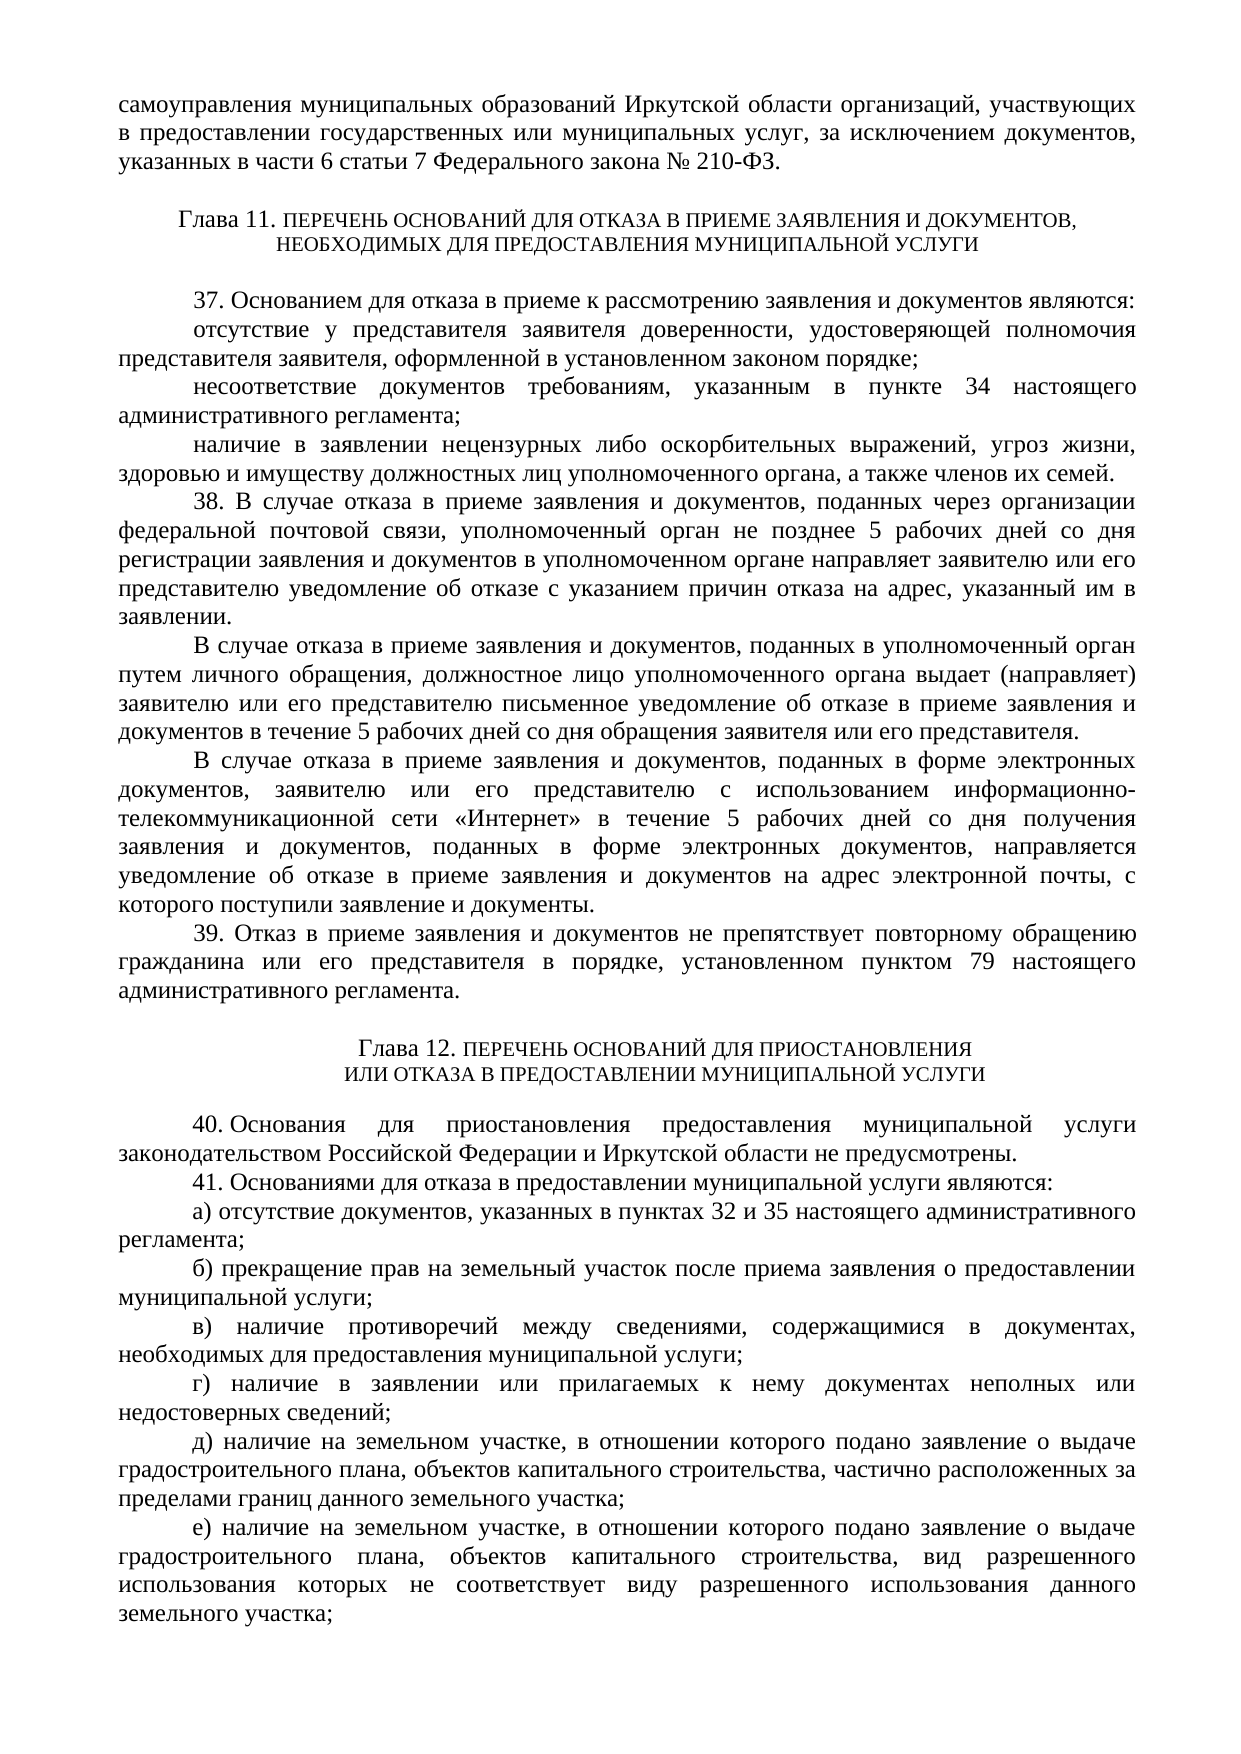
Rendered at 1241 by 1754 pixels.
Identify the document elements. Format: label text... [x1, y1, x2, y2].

text В случае отказа в приеме заявления и документов, поданных в форме электронных документов, заявителю или его представителю с использованием информационно-телекоммуникационной сети «Интернет» в течение 5 рабочих дней со дня получения заявления и документов, поданных в форме электронных документов, направляется уведомление об отказе в приеме заявления и документов на адрес электронной почты, с которого поступили заявление и документы. [118, 745, 1137, 918]
text б) прекращение прав на земельный участок после приема заявления о предоставлении муниципальной услуги; [118, 1253, 1137, 1311]
text Глава 12. ПЕРЕЧЕНЬ ОСНОВАНИЙ ДЛЯ ПРИОСТАНОВЛЕНИЯ [118, 1033, 1137, 1061]
text д) наличие на земельном участке, в отношении которого подано заявление о выдаче градостроительного плана, объектов капитального строительства, частично расположенных за пределами границ данного земельного участка; [118, 1426, 1137, 1512]
text 37. Основанием для отказа в приеме к рассмотрению заявления и документов являются: [118, 285, 1137, 314]
text Глава 11. ПЕРЕЧЕНЬ ОСНОВАНИЙ ДЛЯ ОТКАЗА В ПРИЕМЕ ЗАЯВЛЕНИЯ И ДОКУМЕНТОВ, НЕОБХОДИМЫХ ДЛЯ ПРЕДОСТАВЛЕНИЯ МУНИЦИПАЛЬНОЙ УСЛУГИ [118, 204, 1137, 256]
text 41. Основаниями для отказа в предоставлении муниципальной услуги являются: [118, 1167, 1137, 1196]
text 39. Отказ в приеме заявления и документов не препятствует повторному обращению гражданина или его представителя в порядке, установленном пунктом 79 настоящего административного регламента. [118, 918, 1137, 1004]
text отсутствие у представителя заявителя доверенности, удостоверяющей полномочия представителя заявителя, оформленной в установленном законом порядке; [118, 314, 1137, 371]
text 38. В случае отказа в приеме заявления и документов, поданных через организации федеральной почтовой связи, уполномоченный орган не позднее 5 рабочих дней со дня регистрации заявления и документов в уполномоченном органе направляет заявителю или его представителю уведомление об отказе с указанием причин отказа на адрес, указанный им в заявлении. [118, 486, 1137, 630]
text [118, 89, 1137, 175]
text а) отсутствие документов, указанных в пунктах 32 и 35 настоящего административного регламента; [118, 1196, 1137, 1253]
text г) наличие в заявлении или прилагаемых к нему документах неполных или недостоверных сведений; [118, 1368, 1137, 1426]
text ИЛИ ОТКАЗА В ПРЕДОСТАВЛЕНИИ МУНИЦИПАЛЬНОЙ УСЛУГИ [118, 1061, 1137, 1086]
text 40. Основания для приостановления предоставления муниципальной услуги законодательством Российской Федерации и Иркутской области не предусмотрены. [118, 1109, 1137, 1167]
text наличие в заявлении нецензурных либо оскорбительных выражений, угроз жизни, здоровью и имуществу должностных лиц уполномоченного органа, а также членов их семей. [118, 429, 1137, 486]
text несоответствие документов требованиям, указанным в пункте 34 настоящего административного регламента; [118, 371, 1137, 429]
text В случае отказа в приеме заявления и документов, поданных в уполномоченный орган путем личного обращения, должностное лицо уполномоченного органа выдает (направляет) заявителю или его представителю письменное уведомление об отказе в приеме заявления и документов в течение 5 рабочих дней со дня обращения заявителя или его представителя. [118, 630, 1137, 745]
text е) наличие на земельном участке, в отношении которого подано заявление о выдаче градостроительного плана, объектов капитального строительства, вид разрешенного использования которых не соответствует виду разрешенного использования данного земельного участка; [118, 1512, 1137, 1627]
text в) наличие противоречий между сведениями, содержащимися в документах, необходимых для предоставления муниципальной услуги; [118, 1311, 1137, 1368]
